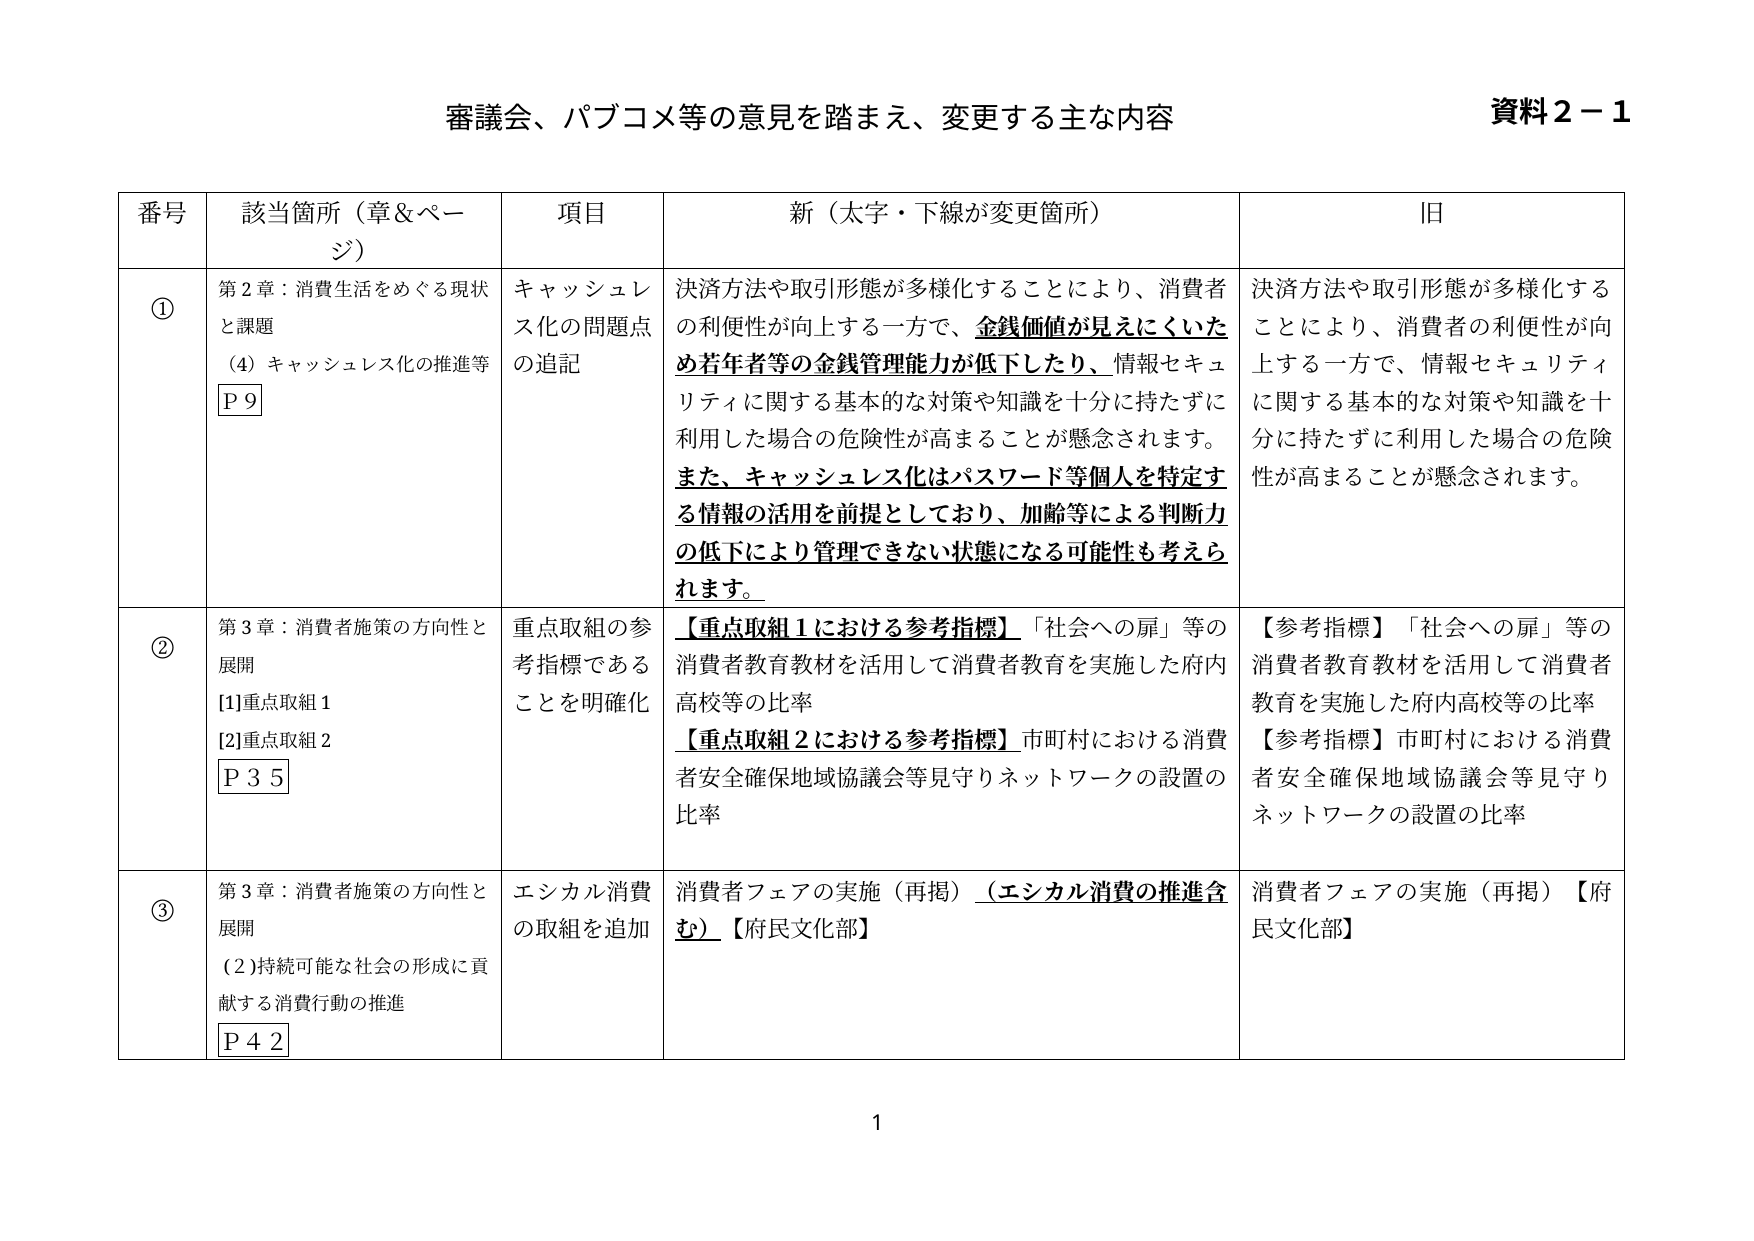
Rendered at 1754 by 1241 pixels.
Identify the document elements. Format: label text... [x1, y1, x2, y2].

table_cell 【重点取組１における参考指標】「社会への扉」等の消費者教育教材を活用して消費者教育を実施した府内高校等の比率 【重点取組２における参考指標】市町村における消費者安全確保地域協議会等見守りネットワークの設置の比率 [664, 608, 1239, 870]
table_cell ③ [119, 871, 206, 1059]
table_header 旧 [1240, 193, 1624, 268]
table_cell 消費者フェアの実施（再掲）（エシカル消費の推進含む）【府民文化部】 [664, 871, 1239, 1059]
table_cell 消費者フェアの実施（再掲）【府民文化部】 [1240, 871, 1624, 1059]
table_cell キャッシュレス化の問題点の追記 [502, 269, 663, 607]
table_cell 第2章：消費生活をめぐる現状と課題 （4）キャッシュレス化の推進等 Ｐ９ [207, 269, 501, 607]
table_cell ① [119, 269, 206, 607]
table_cell 重点取組の参考指標であることを明確化 [502, 608, 663, 870]
table_cell ② [119, 608, 206, 870]
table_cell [207, 871, 501, 1059]
table_cell 【参考指標】「社会への扉」等の消費者教育教材を活用して消費者教育を実施した府内高校等の比率 【参考指標】市町村における消費者安全確保地域協議会等見守りネットワークの設置の比率 [1240, 608, 1624, 870]
table_cell エシカル消費の取組を追加 [502, 871, 663, 1059]
table_header 番号 [119, 193, 206, 268]
table_header 項目 [502, 193, 663, 268]
table_header 新（太字・下線が変更箇所） [664, 193, 1239, 268]
table_cell 決済方法や取引形態が多様化することにより、消費者の利便性が向上する一方で、情報セキュリティに関する基本的な対策や知識を十分に持たずに利用した場合の危険性が高まることが懸念されます。 [1240, 269, 1624, 607]
table_header 該当箇所（章＆ページ） [207, 193, 501, 268]
table_cell 第3章：消費者施策の方向性と展開 [1]重点取組1 [2]重点取組2 Ｐ３５ [207, 608, 501, 870]
table_cell 決済方法や取引形態が多様化することにより、消費者の利便性が向上する一方で、金銭価値が見えにくいため若年者等の金銭管理能力が低下したり、情報セキュリティに関する基本的な対策や知識を十分に持たずに利用した場合の危険性が高まることが懸念されます。また、キャッシュレス化はパスワード等個人を特定する情報の活用を前提としており、加齢等による判断力の低下により管理できない状態になる可能性も考えられます。 [664, 269, 1239, 607]
